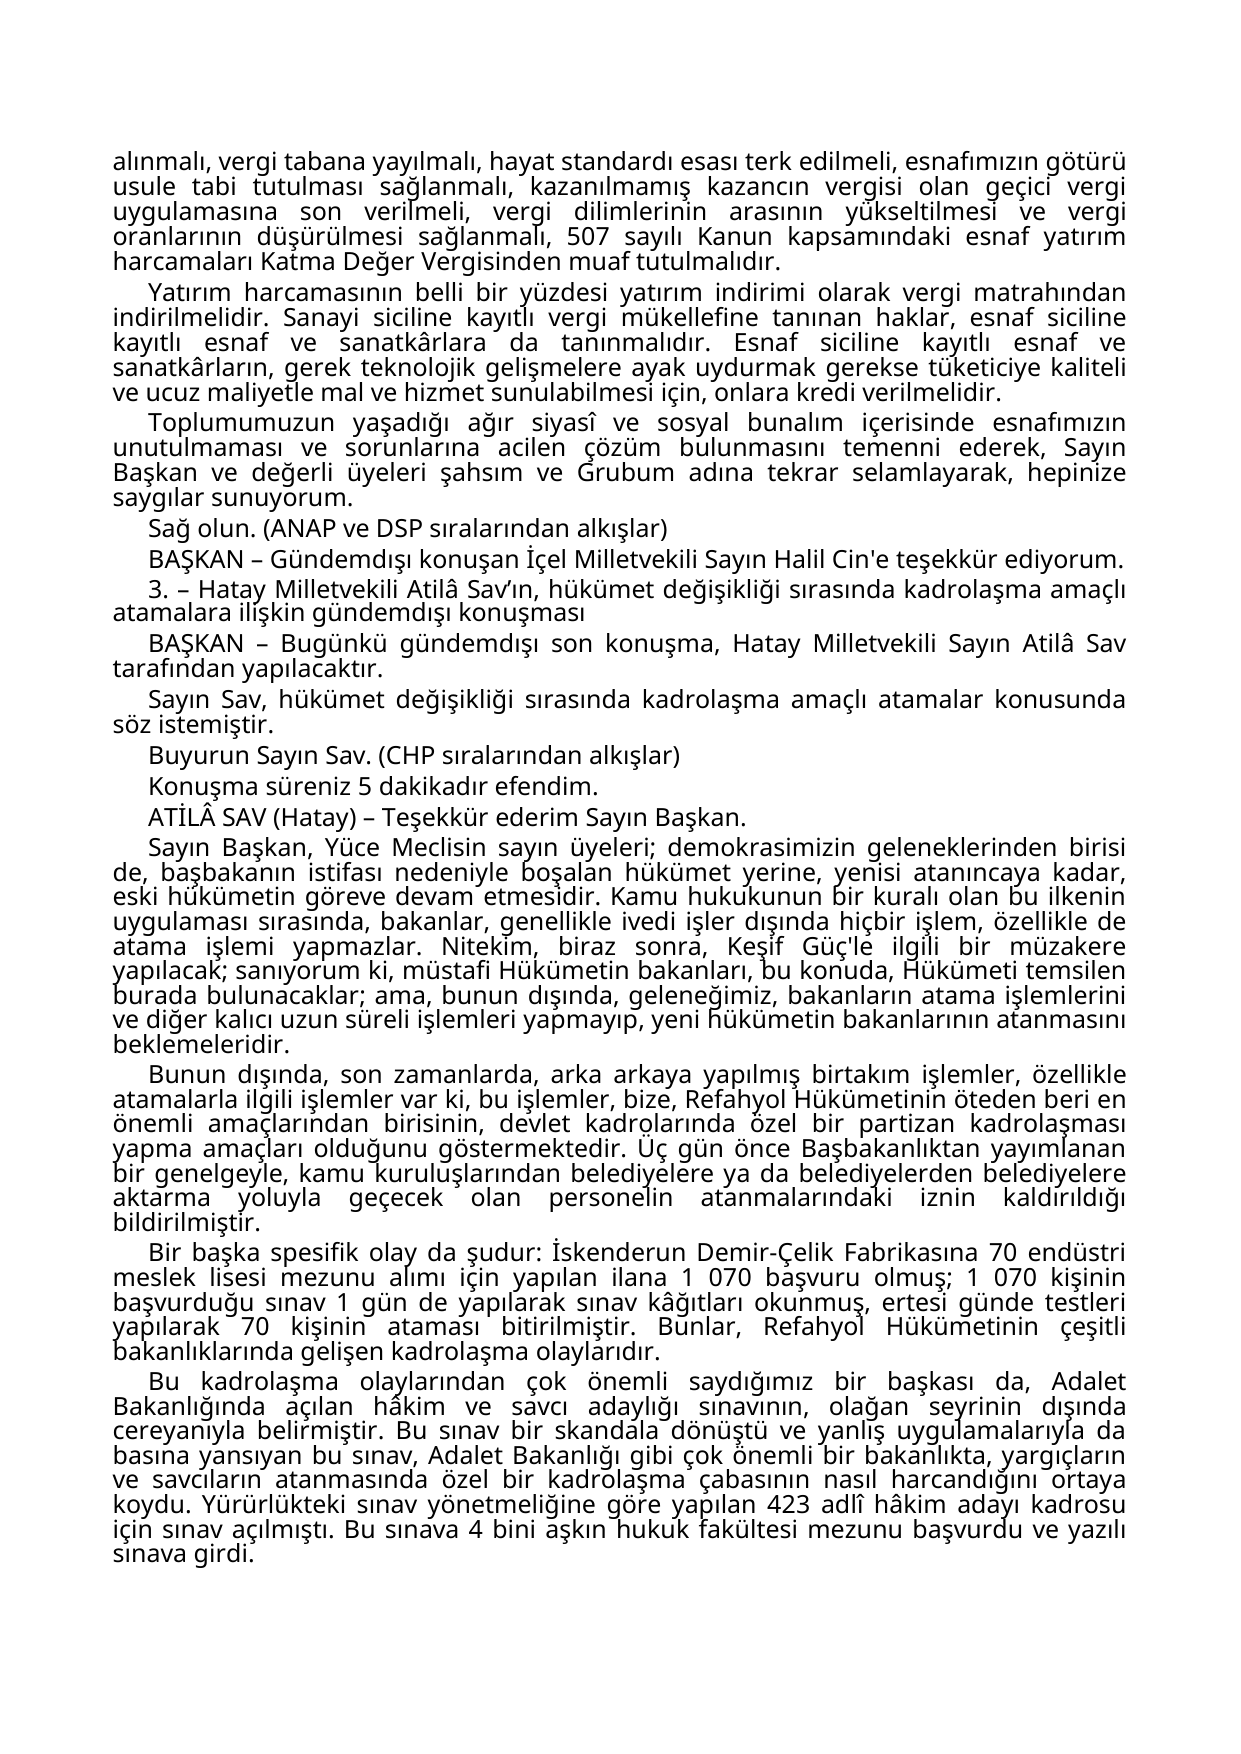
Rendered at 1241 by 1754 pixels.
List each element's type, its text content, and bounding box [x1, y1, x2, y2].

text Toplumumuzun yaşadığı ağır siyasî ve sosyal bunalım içerisinde esnafımızın unutulmaması ve sorunlarına acilen çözüm bulunmasını temenni ederek, Sayın Başkan ve değerli üyeleri şahsım ve Grubum adına tekrar selamlayarak, hepinize saygılar sunuyorum. [112, 412, 1128, 512]
text ATİLÂ SAV (Hatay) – Teşekkür ederim Sayın Başkan. [112, 806, 1128, 831]
text BAŞKAN – Bugünkü gündemdışı son konuşma, Hatay Milletvekili Sayın Atilâ Sav tarafından yapılacaktır. [112, 632, 1128, 682]
text Bu kadrolaşma olaylarından çok önemli saydığımız bir başkası da, Adalet Bakanlığında açılan hâkim ve savcı adaylığı sınavının, olağan seyrinin dışında cereyanıyla belirmiştir. Bu sınav bir skandala dönüştü ve yanlış uygulamalarıyla da basına yansıyan bu sınav, Adalet Bakanlığı gibi çok önemli bir bakanlıkta, yargıçların ve savcıların atanmasında özel bir kadrolaşma çabasının nasıl harcandığını ortaya koydu. Yürürlükteki sınav yönetmeliğine göre yapılan 423 adlî hâkim adayı kadrosu için sınav açılmıştı. Bu sınava 4 bini aşkın hukuk fakültesi mezunu başvurdu ve yazılı sınava girdi. [112, 1371, 1128, 1568]
text Yatırım harcamasının belli bir yüzdesi yatırım indirimi olarak vergi matrahından indirilmelidir. Sanayi siciline kayıtlı vergi mükellefine tanınan haklar, esnaf siciline kayıtlı esnaf ve sanatkârlara da tanınmalıdır. Esnaf siciline kayıtlı esnaf ve sanatkârların, gerek teknolojik gelişmelere ayak uydurmak gerekse tüketiciye kaliteli ve ucuz maliyetle mal ve hizmet sunulabilmesi için, onlara kredi verilmelidir. [112, 281, 1128, 406]
text Sayın Başkan, Yüce Meclisin sayın üyeleri; demokrasimizin geleneklerinden birisi de, başbakanın istifası nedeniyle boşalan hükümet yerine, yenisi atanıncaya kadar, eski hükümetin göreve devam etmesidir. Kamu hukukunun bir kuralı olan bu ilkenin uygulaması sırasında, bakanlar, genellikle ivedi işler dışında hiçbir işlem, özellikle de atama işlemi yapmazlar. Nitekim, biraz sonra, Keşif Güç'le ilgili bir müzakere yapılacak; sanıyorum ki, müstafi Hükümetin bakanları, bu konuda, Hükümeti temsilen burada bulunacaklar; ama, bunun dışında, geleneğimiz, bakanların atama işlemlerini ve diğer kalıcı uzun süreli işlemleri yapmayıp, yeni hükümetin bakanlarının atanmasını beklemeleridir. [112, 837, 1128, 1058]
text 3. – Hatay Milletvekili Atilâ Sav’ın, hükümet değişikliği sırasında kadrolaşma amaçlı atamalara ilişkin gündemdışı konuşması [112, 580, 1128, 626]
text Sağ olun. (ANAP ve DSP sıralarından alkışlar) [112, 518, 1128, 543]
text Konuşma süreniz 5 dakikadır efendim. [112, 775, 1128, 800]
text Sayın Sav, hükümet değişikliği sırasında kadrolaşma amaçlı atamalar konusunda söz istemiştir. [112, 688, 1128, 738]
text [112, 150, 1128, 275]
text BAŞKAN – Gündemdışı konuşan İçel Milletvekili Sayın Halil Cin'e teşekkür ediyorum. [112, 549, 1128, 574]
text Bunun dışında, son zamanlarda, arka arkaya yapılmış birtakım işlemler, özellikle atamalarla ilgili işlemler var ki, bu işlemler, bize, Refahyol Hükümetinin öteden beri en önemli amaçlarından birisinin, devlet kadrolarında özel bir partizan kadrolaşması yapma amaçları olduğunu göstermektedir. Üç gün önce Başbakanlıktan yayımlanan bir genelgeyle, kamu kuruluşlarından belediyelere ya da belediyelerden belediyelere aktarma yoluyla geçecek olan personelin atanmalarındaki iznin kaldırıldığı bildirilmiştir. [112, 1064, 1128, 1236]
text Bir başka spesifik olay da şudur: İskenderun Demir-Çelik Fabrikasına 70 endüstri meslek lisesi mezunu alımı için yapılan ilana 1 070 başvuru olmuş; 1 070 kişinin başvurduğu sınav 1 gün de yapılarak sınav kâğıtları okunmuş, ertesi günde testleri yapılarak 70 kişinin ataması bitirilmiştir. Bunlar, Refahyol Hükümetinin çeşitli bakanlıklarında gelişen kadrolaşma olaylarıdır. [112, 1242, 1128, 1365]
text Buyurun Sayın Sav. (CHP sıralarından alkışlar) [112, 744, 1128, 769]
